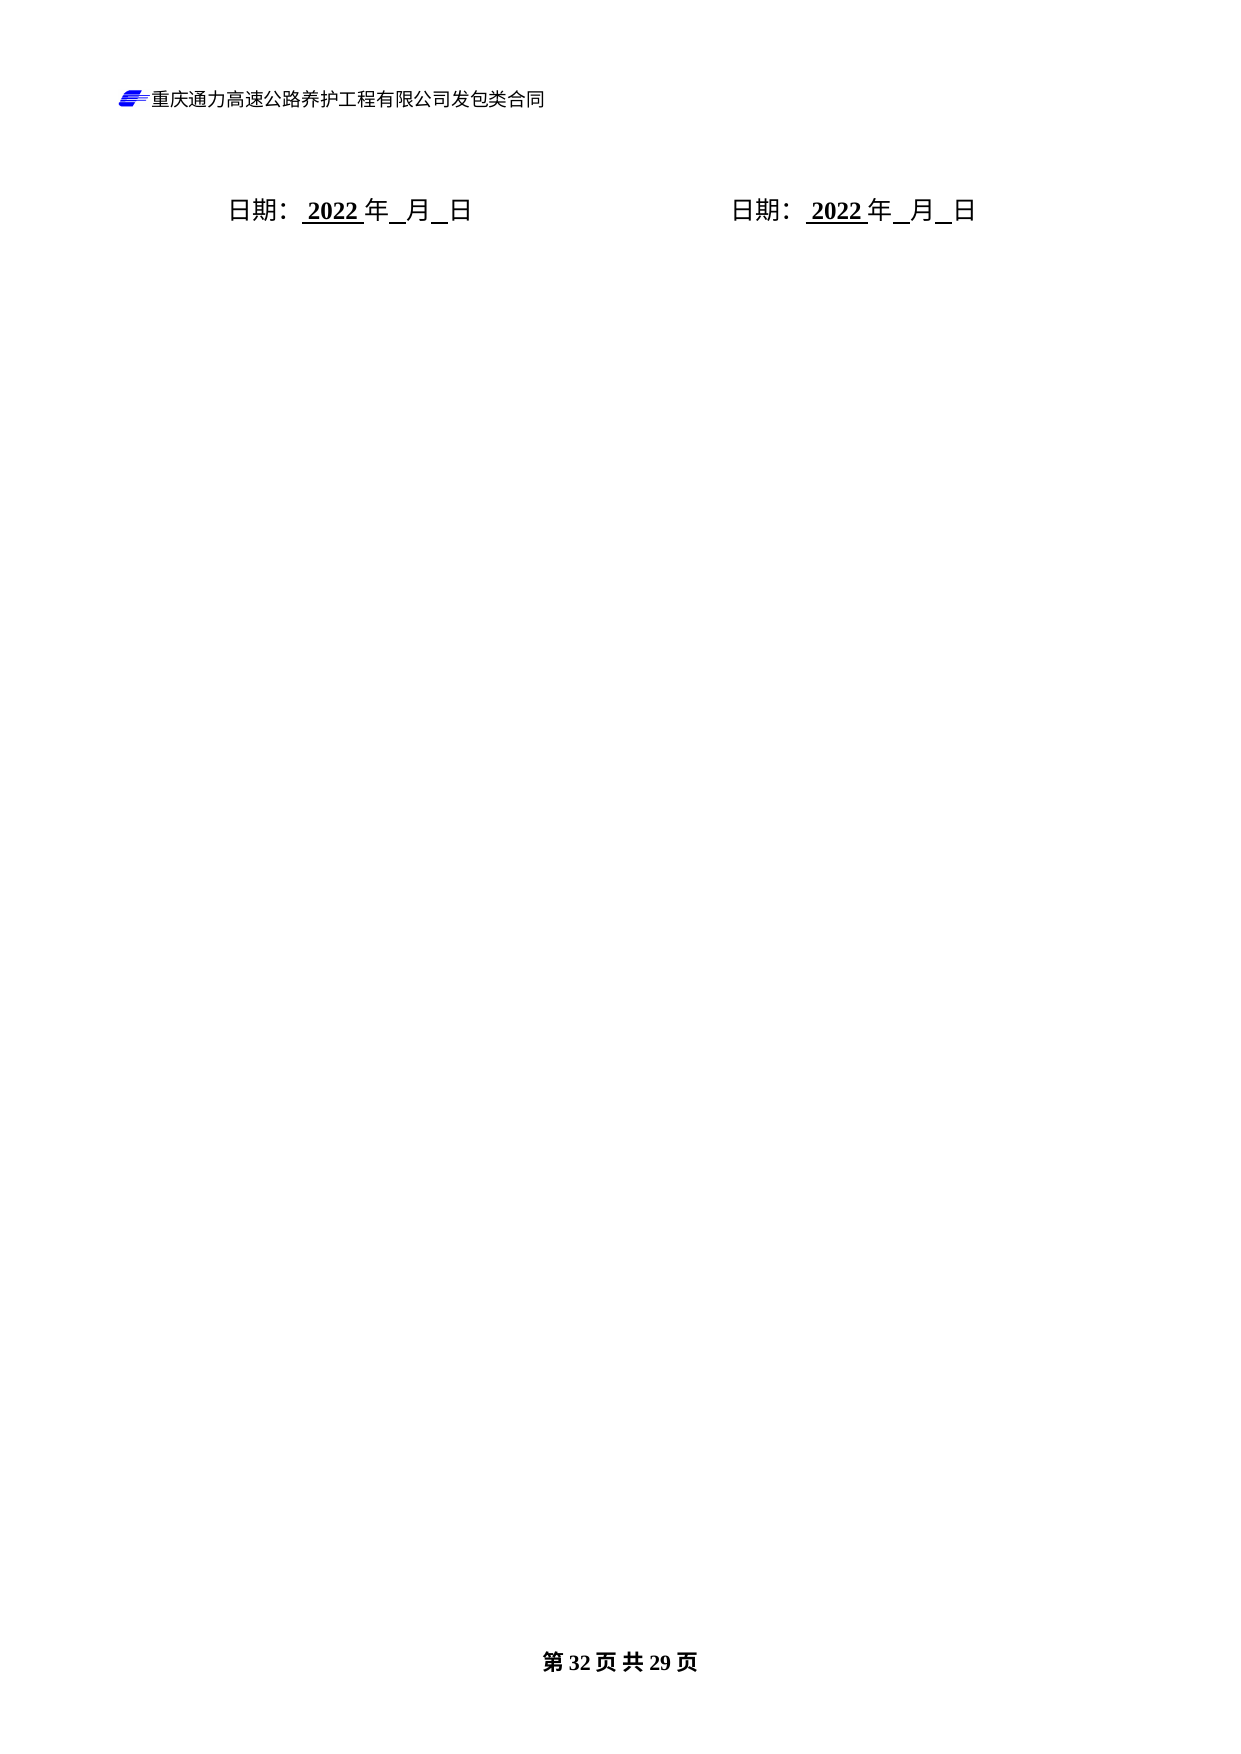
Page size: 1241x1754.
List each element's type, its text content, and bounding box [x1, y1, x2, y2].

text 日期： 2022 年 月 日 日期： 2022 年 月 日 [118, 176, 1122, 241]
picture [118, 89, 151, 107]
